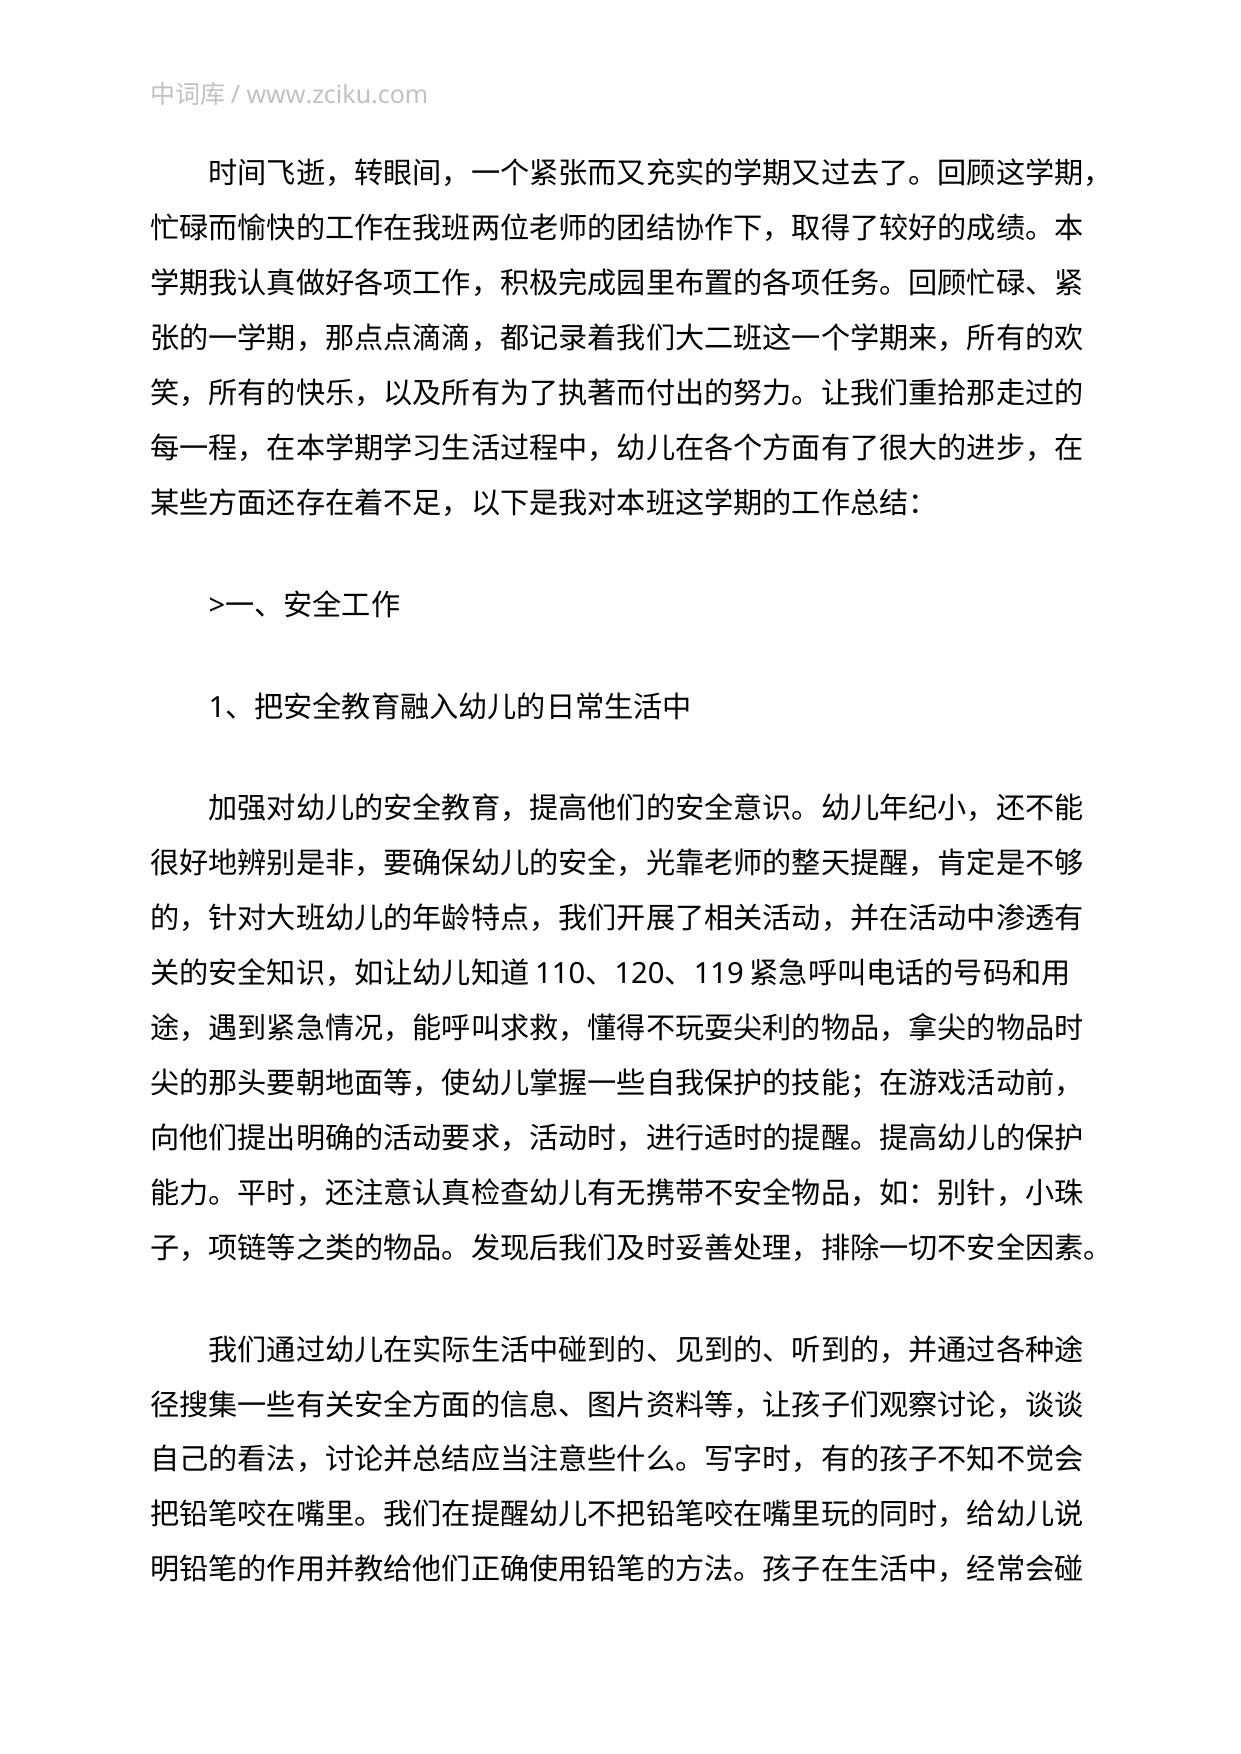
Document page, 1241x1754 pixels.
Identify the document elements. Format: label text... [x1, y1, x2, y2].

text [150, 1326, 1090, 1588]
text 时间飞逝，转眼间，一个紧张而又充实的学期又过去了。回顾这学期，忙碌而愉快的工作在我班两位老师的团结协作下，取得了较好的成绩。本学期我认真做好各项工作，积极完成园里布置的各项任务。回顾忙碌、紧张的一学期，那点点滴滴，都记录着我们大二班这一个学期来，所有的欢笑，所有的快乐，以及所有为了执著而付出的努力。让我们重拾那走过的每一程，在本学期学习生活过程中，幼儿在各个方面有了很大的进步，在某些方面还存在着不足，以下是我对本班这学期的工作总结： [150, 150, 1090, 522]
text >一、安全工作 [150, 581, 1090, 623]
text 加强对幼儿的安全教育，提高他们的安全意识。幼儿年纪小，还不能很好地辨别是非，要确保幼儿的安全，光靠老师的整天提醒，肯定是不够的，针对大班幼儿的年龄特点，我们开展了相关活动，并在活动中渗透有关的安全知识，如让幼儿知道110、120、119紧急呼叫电话的号码和用途，遇到紧急情况，能呼叫求救，懂得不玩耍尖利的物品，拿尖的物品时尖的那头要朝地面等，使幼儿掌握一些自我保护的技能；在游戏活动前，向他们提出明确的活动要求，活动时，进行适时的提醒。提高幼儿的保护能力。平时，还注意认真检查幼儿有无携带不安全物品，如：别针，小珠子，项链等之类的物品。发现后我们及时妥善处理，排除一切不安全因素。 [150, 785, 1090, 1267]
text 1、把安全教育融入幼儿的日常生活中 [150, 683, 1090, 726]
